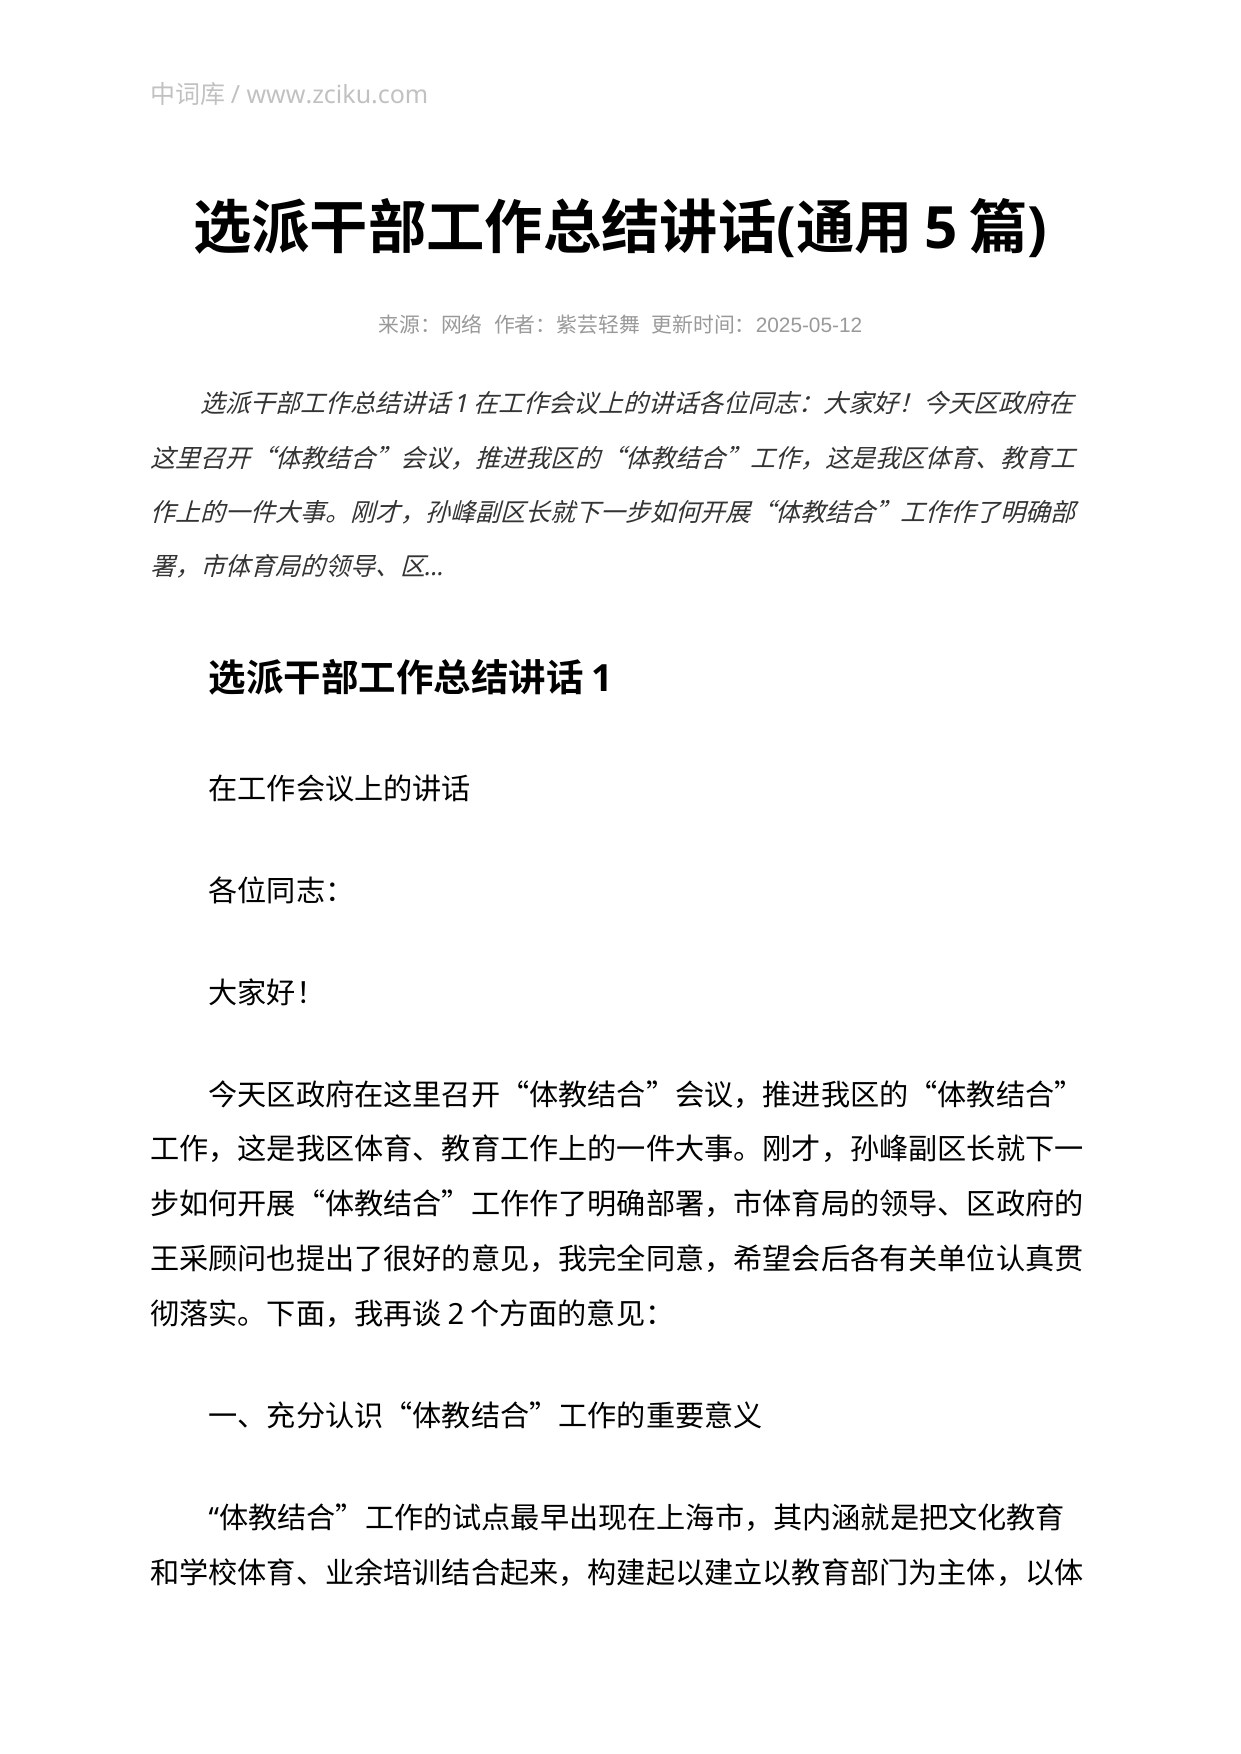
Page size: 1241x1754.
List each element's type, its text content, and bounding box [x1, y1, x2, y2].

text 来源：网络 作者：紫芸轻舞 更新时间：2025-05-12 [150, 313, 1090, 337]
subtitle 选派干部工作总结讲话(通用5篇) [150, 181, 1090, 266]
text 在工作会议上的讲话 [150, 766, 1090, 808]
text 今天区政府在这里召开“体教结合”会议，推进我区的“体教结合”工作，这是我区体育、教育工作上的一件大事。刚才，孙峰副区长就下一步如何开展“体教结合”工作作了明确部署，市体育局的领导、区政府的王采顾问也提出了很好的意见，我完全同意，希望会后各有关单位认真贯彻落实。下面，我再谈2个方面的意见： [150, 1071, 1090, 1333]
text 选派干部工作总结讲话1在工作会议上的讲话各位同志：大家好！今天区政府在这里召开“体教结合”会议，推进我区的“体教结合”工作，这是我区体育、教育工作上的一件大事。刚才，孙峰副区长就下一步如何开展“体教结合”工作作了明确部署，市体育局的领导、区... [150, 384, 1090, 583]
text 选派干部工作总结讲话1 [150, 648, 1090, 703]
text 一、充分认识“体教结合”工作的重要意义 [150, 1393, 1090, 1435]
text 各位同志： [150, 867, 1090, 910]
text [150, 1494, 1090, 1592]
text 大家好！ [150, 969, 1090, 1012]
